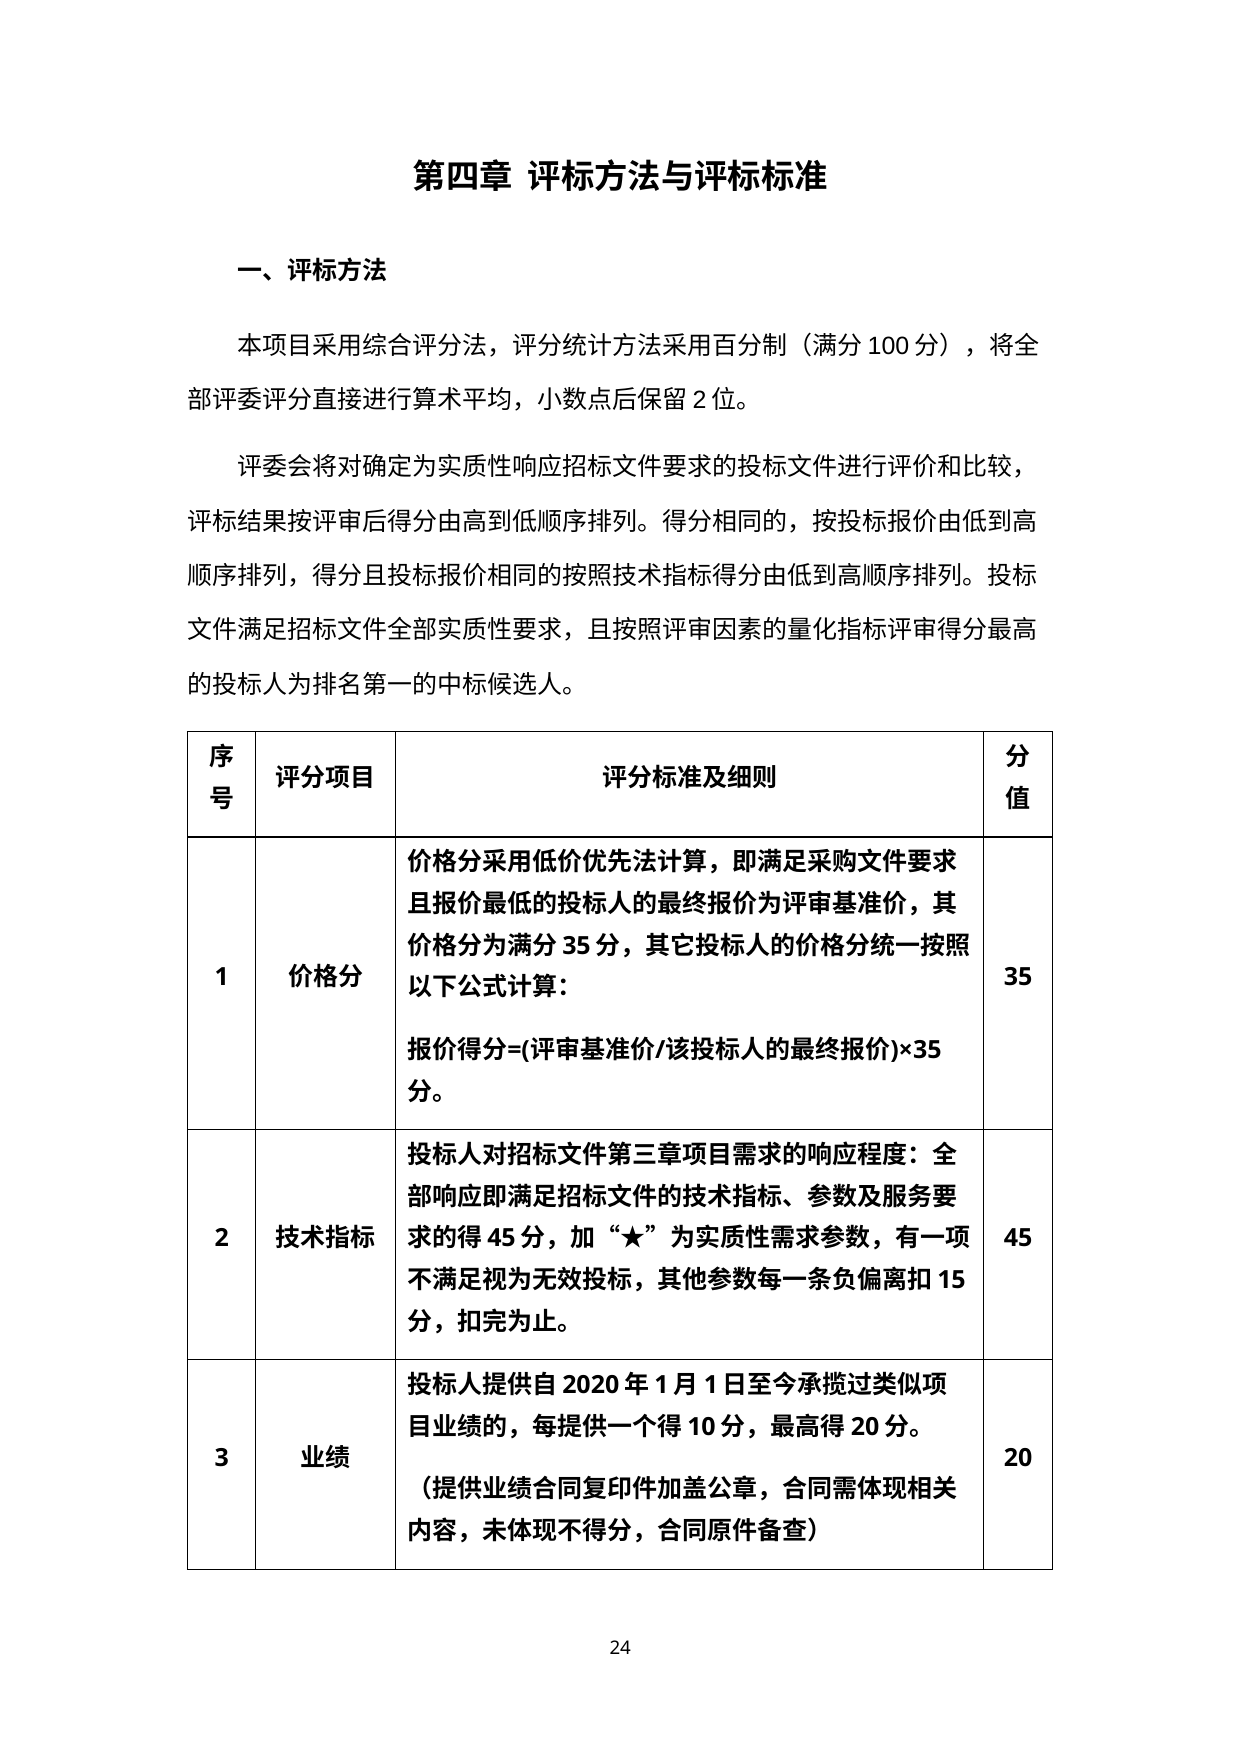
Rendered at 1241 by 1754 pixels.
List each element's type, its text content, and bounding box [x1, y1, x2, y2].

subtitle 第四章 评标方法与评标标准 [187, 150, 1053, 198]
table_cell 业绩 [256, 1360, 395, 1569]
table_cell 2 [188, 1130, 255, 1359]
table_header 序号 [188, 732, 255, 836]
table_cell 3 [188, 1360, 255, 1569]
table_cell 35 [984, 838, 1052, 1129]
table_cell 投标人提供自2020年1月1日至今承揽过类似项目业绩的，每提供一个得10分，最高得20分。 （提供业绩合同复印件加盖公章，合同需体现相关内容，未体现不得分，合同原件备查） [396, 1360, 983, 1569]
table_cell 技术指标 [256, 1130, 395, 1359]
table_cell 价格分 [256, 838, 395, 1129]
table_cell 1 [188, 838, 255, 1129]
table_header 分值 [984, 732, 1052, 836]
table_cell 45 [984, 1130, 1052, 1359]
table_header 评分标准及细则 [396, 732, 983, 836]
table_cell 投标人对招标文件第三章项目需求的响应程度：全部响应即满足招标文件的技术指标、参数及服务要求的得45分，加“★”为实质性需求参数，有一项不满足视为无效投标，其他参数每一条负偏离扣15分，扣完为止。 [396, 1130, 983, 1359]
text 本项目采用综合评分法，评分统计方法采用百分制（满分100分），将全部评委评分直接进行算术平均，小数点后保留2位。 [187, 326, 1053, 416]
table_cell 价格分采用低价优先法计算，即满足采购文件要求且报价最低的投标人的最终报价为评审基准价，其价格分为满分35分，其它投标人的价格分统一按照以下公式计算： 报价得分=(评审基准价/该投标人的最终报价)×35分。 [396, 838, 983, 1129]
text 一、评标方法 [187, 250, 1053, 287]
text 评委会将对确定为实质性响应招标文件要求的投标文件进行评价和比较，评标结果按评审后得分由高到低顺序排列。得分相同的，按投标报价由低到高顺序排列，得分且投标报价相同的按照技术指标得分由低到高顺序排列。投标文件满足招标文件全部实质性要求，且按照评审因素的量化指标评审得分最高的投标人为排名第一的中标候选人。 [187, 447, 1053, 701]
table_header 评分项目 [256, 732, 395, 836]
table_cell 20 [984, 1360, 1052, 1569]
